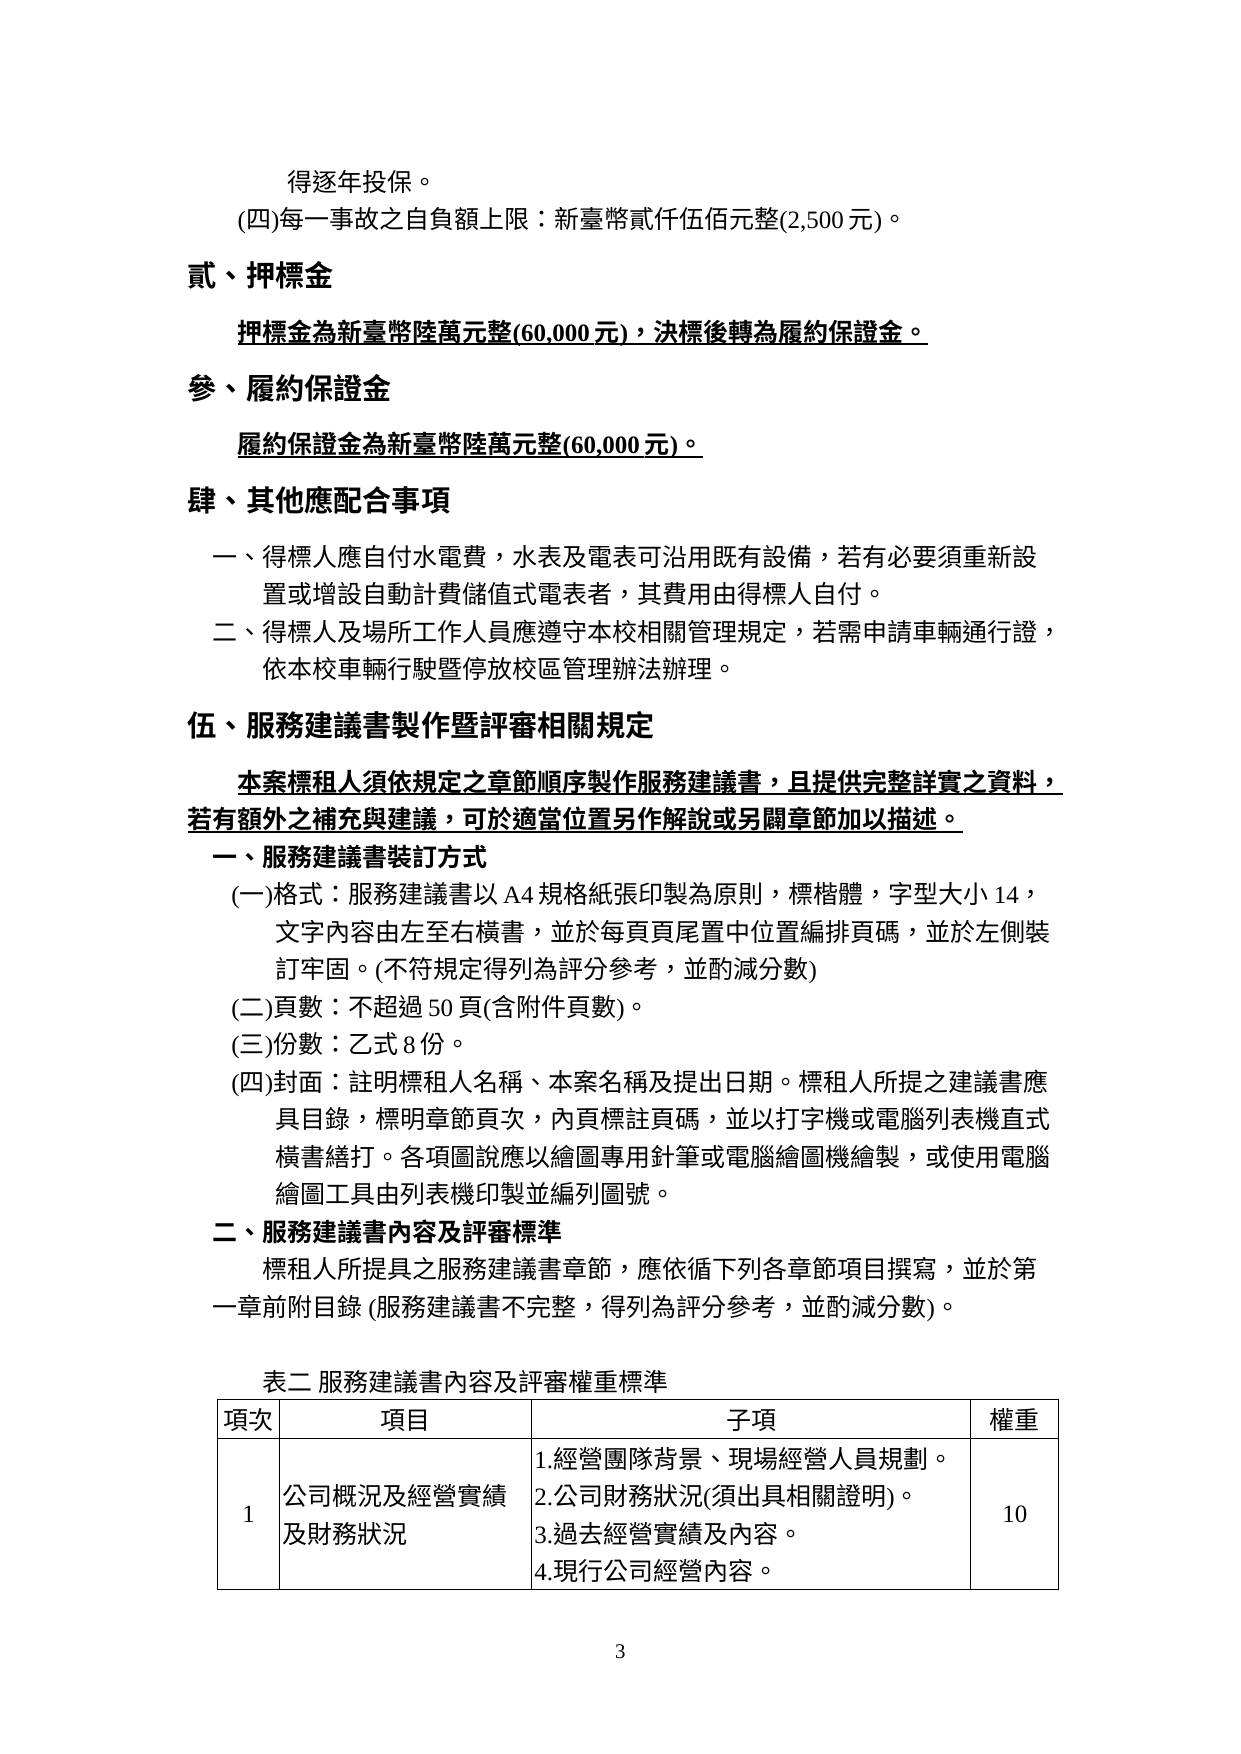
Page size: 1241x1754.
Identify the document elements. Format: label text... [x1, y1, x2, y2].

text 一、得標人應自付水電費，水表及電表可沿用既有設備，若有必要須重新設置或增設自動計費儲值式電表者，其費用由得標人自付。 [212, 537, 1053, 612]
table_cell 1 [218, 1439, 279, 1589]
table_header 權重 [971, 1400, 1058, 1438]
table_cell 1.經營團隊背景、現場經營人員規劃。 2.公司財務狀況(須出具相關證明)。 3.過去經營實績及內容。 4.現行公司經營內容。 [532, 1439, 970, 1589]
text (三)份數：乙式8份。 [231, 1024, 1053, 1062]
text 一、服務建議書裝訂方式 [212, 837, 1053, 874]
table_header 項目 [280, 1400, 531, 1438]
text 二、得標人及場所工作人員應遵守本校相關管理規定，若需申請車輛通行證，依本校車輛行駛暨停放校區管理辦法辦理。 [212, 612, 1053, 687]
table_cell 公司概況及經營實績及財務狀況 [280, 1439, 531, 1589]
text 伍、服務建議書製作暨評審相關規定 [187, 687, 1053, 762]
text 肆、其他應配合事項 [187, 462, 1053, 537]
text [237, 162, 1053, 199]
text 二、服務建議書內容及評審標準 [212, 1212, 1053, 1249]
text 參、履約保證金 [187, 349, 1053, 424]
text 本案標租人須依規定之章節順序製作服務建議書，且提供完整詳實之資料，若有額外之補充與建議，可於適當位置另作解說或另闢章節加以描述。 [187, 762, 1053, 837]
text 表二 服務建議書內容及評審權重標準 [212, 1362, 1053, 1399]
text 貳、押標金 [187, 237, 1053, 312]
text (四)每一事故之自負額上限：新臺幣貳仟伍佰元整(2,500元)。 [237, 199, 1053, 237]
table_header 項次 [218, 1400, 279, 1438]
text 履約保證金為新臺幣陸萬元整(60,000元)。 [187, 424, 1053, 462]
table_header 子項 [532, 1400, 970, 1438]
text (一)格式：服務建議書以A4規格紙張印製為原則，標楷體，字型大小14，文字內容由左至右橫書，並於每頁頁尾置中位置編排頁碼，並於左側裝訂牢固。(不符規定得列為評分參考，並酌減分數) [231, 874, 1053, 987]
text 標租人所提具之服務建議書章節，應依循下列各章節項目撰寫，並於第一章前附目錄 (服務建議書不完整，得列為評分參考，並酌減分數)。 [212, 1249, 1053, 1324]
text (四)封面：註明標租人名稱、本案名稱及提出日期。標租人所提之建議書應具目錄，標明章節頁次，內頁標註頁碼，並以打字機或電腦列表機直式橫書繕打。各項圖說應以繪圖專用針筆或電腦繪圖機繪製，或使用電腦繪圖工具由列表機印製並編列圖號。 [231, 1062, 1053, 1212]
table_cell 10 [971, 1439, 1058, 1589]
text (二)頁數：不超過50頁(含附件頁數)。 [231, 987, 1053, 1024]
text 押標金為新臺幣陸萬元整(60,000元)，決標後轉為履約保證金。 [187, 312, 1053, 349]
